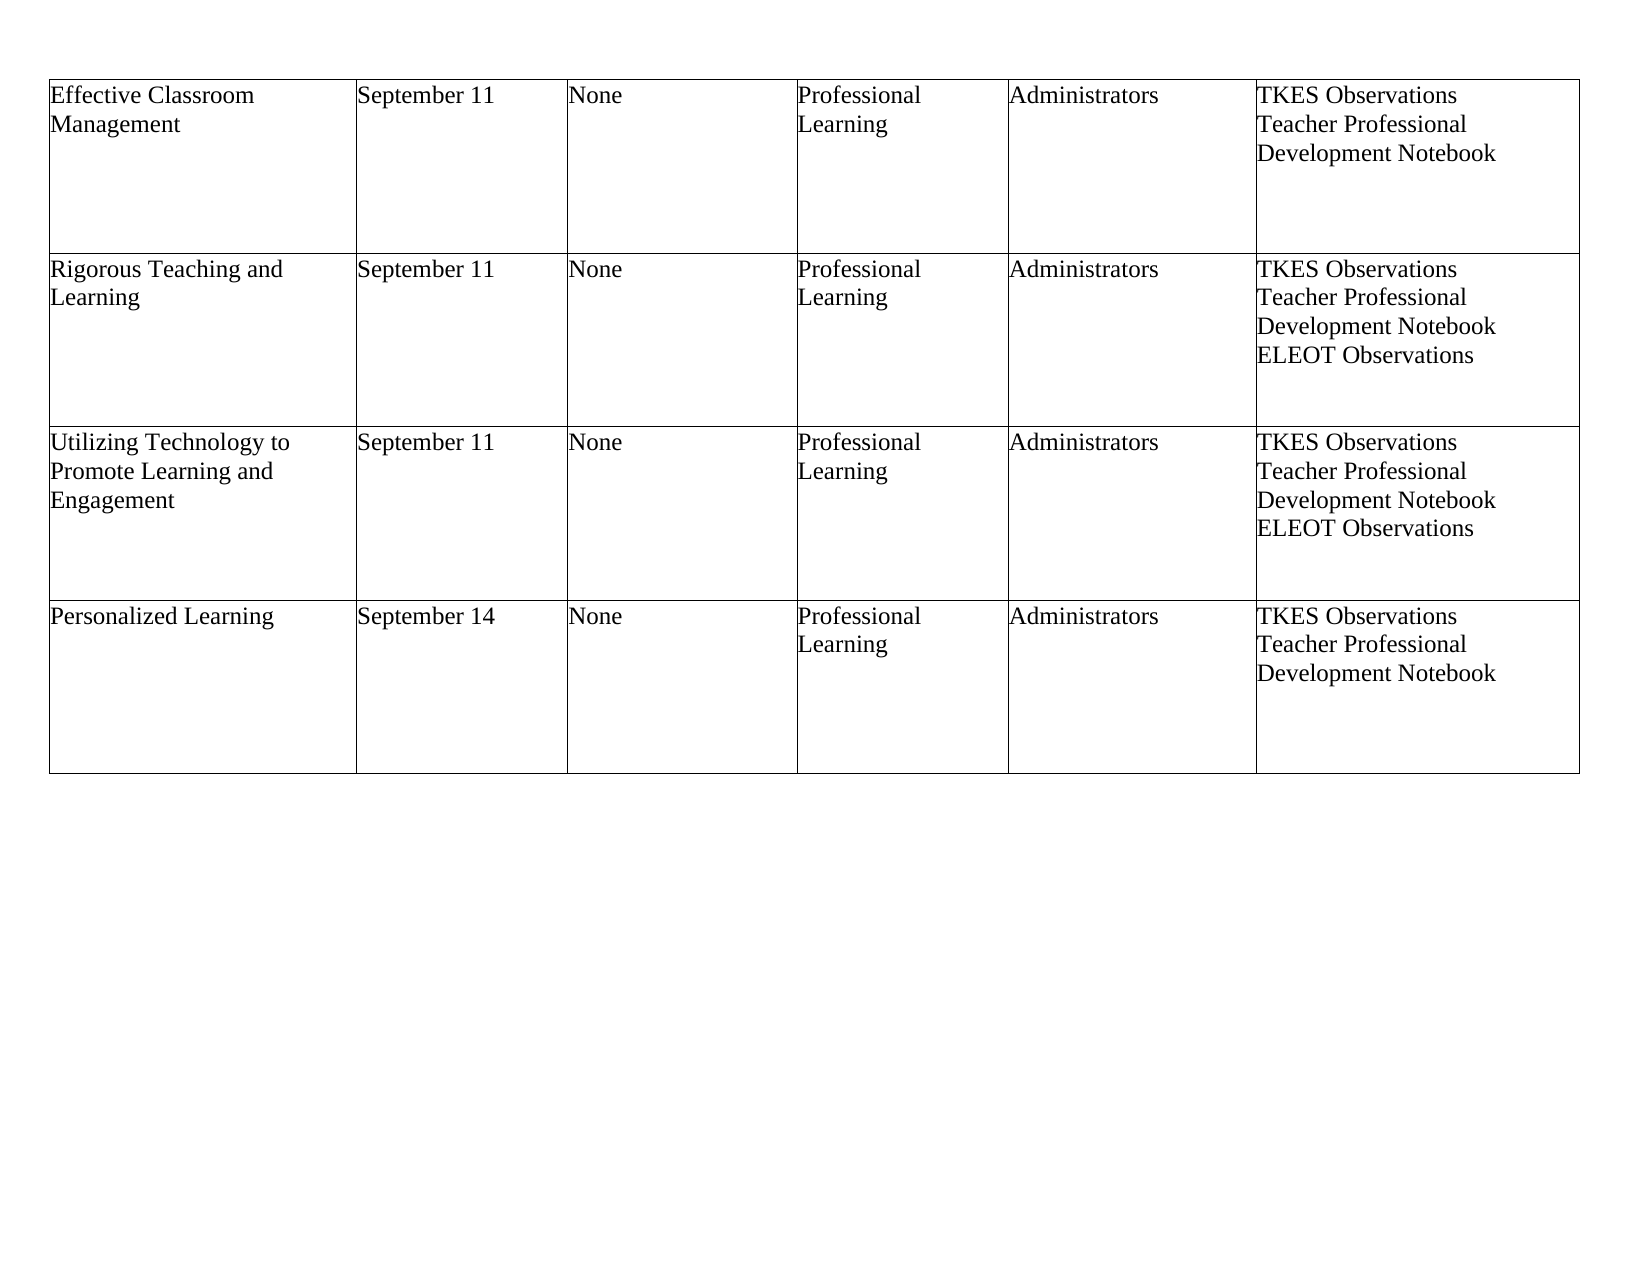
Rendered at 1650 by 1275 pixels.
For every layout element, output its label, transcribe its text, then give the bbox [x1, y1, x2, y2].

table_cell September 11 [357, 254, 567, 426]
table_cell None [568, 80, 797, 253]
table_cell Administrators [1009, 601, 1256, 773]
table_cell Administrators [1009, 80, 1256, 253]
table_cell September 11 [357, 80, 567, 253]
table_cell TKES Observations Teacher Professional Development Notebook [1257, 80, 1579, 253]
table_cell September 11 [357, 427, 567, 600]
table_cell TKES Observations Teacher Professional Development Notebook ELEOT Observations [1257, 427, 1579, 600]
table_cell Administrators [1009, 254, 1256, 426]
table_cell Professional Learning [798, 254, 1008, 426]
table_cell September 14 [357, 601, 567, 773]
table_cell Administrators [1009, 427, 1256, 600]
table_cell None [568, 427, 797, 600]
table_cell Professional Learning [798, 427, 1008, 600]
table_cell TKES Observations Teacher Professional Development Notebook ELEOT Observations [1257, 254, 1579, 426]
table_cell Professional Learning [798, 80, 1008, 253]
table_cell Personalized Learning [50, 601, 356, 773]
table_cell None [568, 254, 797, 426]
table_cell Rigorous Teaching and Learning [50, 254, 356, 426]
table_cell Utilizing Technology to Promote Learning and Engagement [50, 427, 356, 600]
table_cell Effective Classroom Management [50, 80, 356, 253]
table_cell None [568, 601, 797, 773]
table_cell Professional Learning [798, 601, 1008, 773]
table_cell TKES Observations Teacher Professional Development Notebook [1257, 601, 1579, 773]
